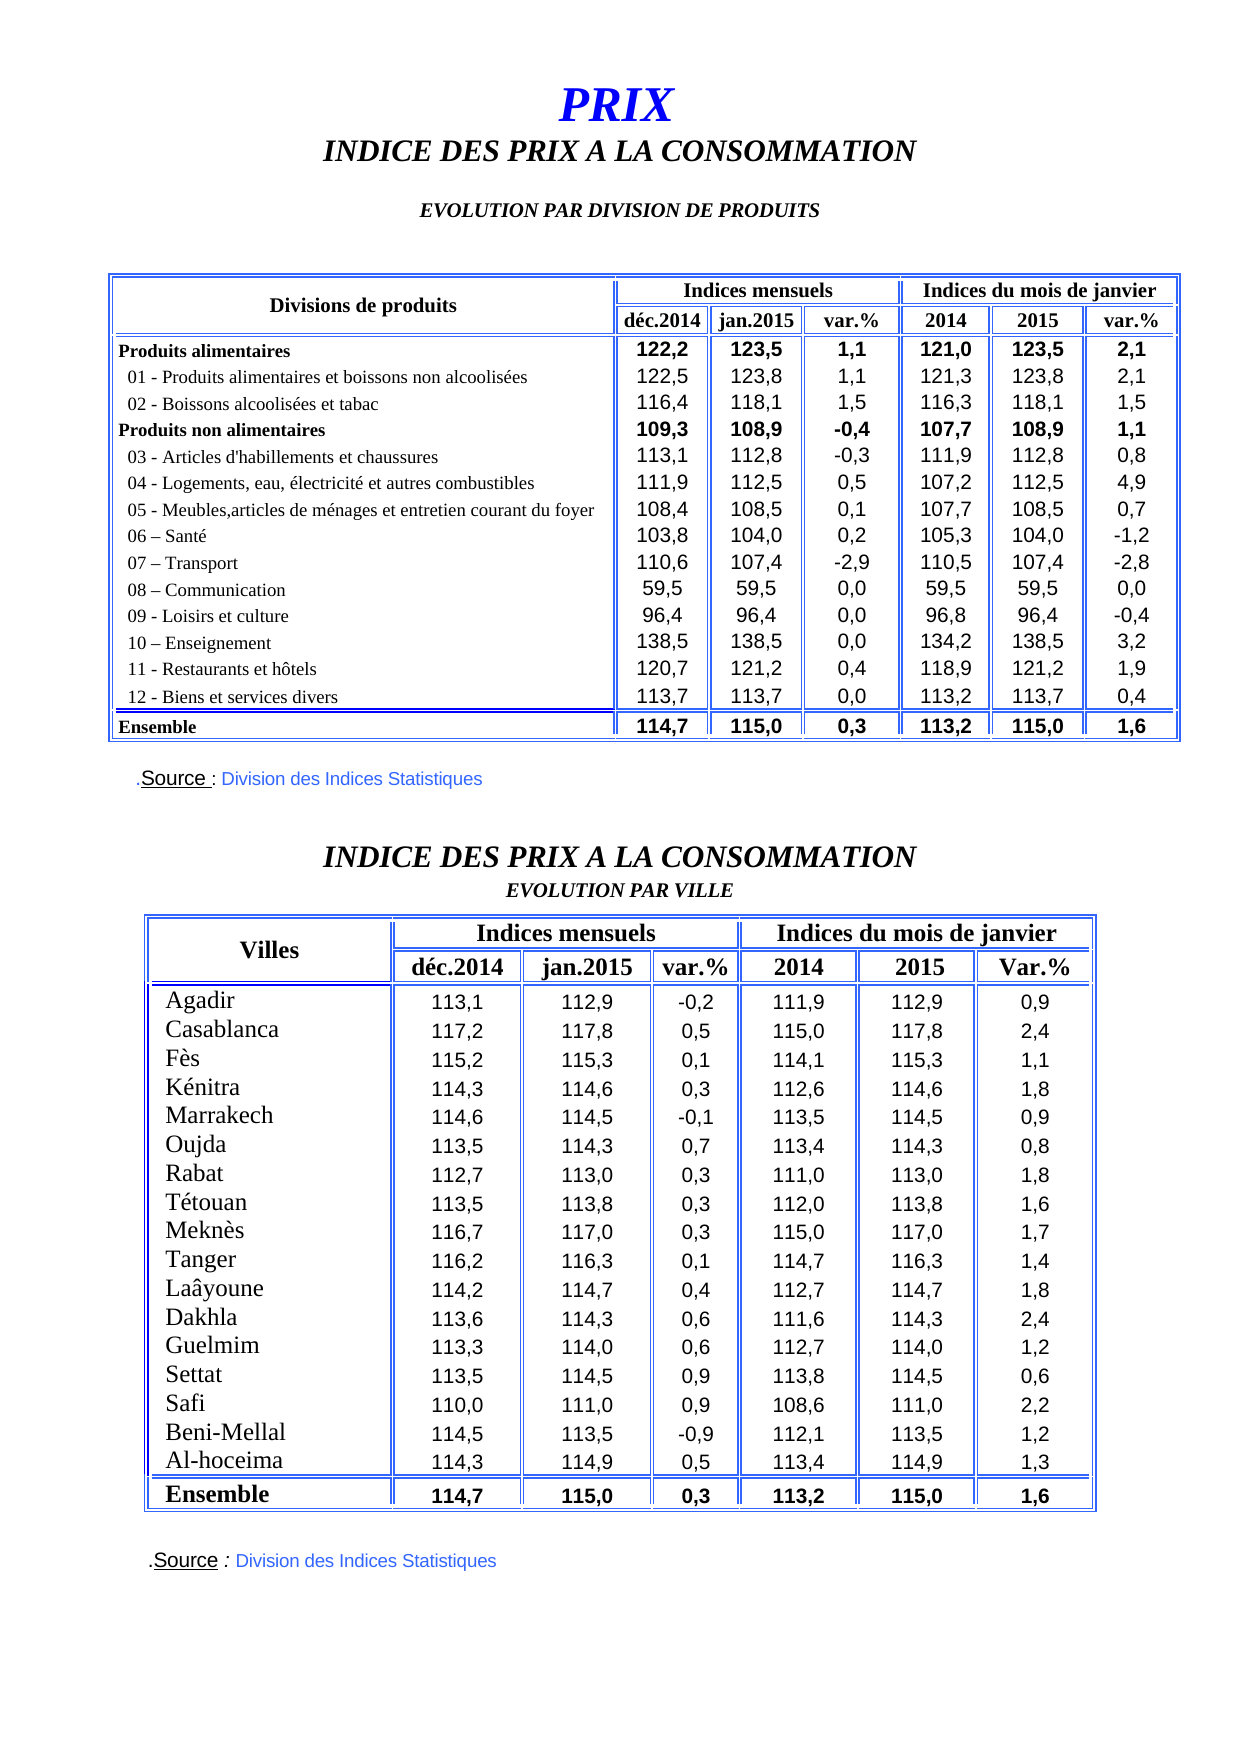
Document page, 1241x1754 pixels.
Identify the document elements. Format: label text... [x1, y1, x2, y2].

table_cell jan.2015 [524, 952, 650, 981]
table_header Divisions de produits [113, 278, 615, 332]
table_cell 1,6 [978, 1187, 1092, 1215]
table_cell 115,2 [395, 1043, 520, 1072]
table_cell Meknès [149, 1215, 390, 1244]
table_cell 07 – Transport [113, 547, 613, 573]
table_cell 118,9 [903, 653, 988, 680]
table_cell 96,4 [993, 600, 1082, 627]
table_cell 108,5 [712, 494, 801, 520]
table_cell 113,5 [395, 1129, 520, 1158]
table_cell Beni-Mellal [149, 1417, 390, 1445]
table_cell 03 - Articles d'habillements et chaussures [113, 441, 613, 467]
table_cell 111,9 [618, 467, 707, 494]
table_cell 114,3 [395, 1445, 520, 1474]
table_cell 0,1 [805, 494, 898, 520]
table_cell -0,4 [1087, 600, 1176, 627]
table_cell 1,1 [805, 337, 898, 361]
table_cell déc.2014 [618, 307, 707, 332]
table_cell Ensemble [146, 1474, 392, 1508]
table_cell 108,9 [993, 414, 1082, 441]
table_cell 0,3 [654, 1158, 737, 1187]
table_cell -0,9 [654, 1417, 737, 1445]
text EVOLUTION PAR DIVISION DE PRODUITS [118, 198, 1122, 222]
table_cell 113,8 [742, 1359, 855, 1388]
table_cell Tétouan [149, 1187, 390, 1215]
table_cell 123,8 [993, 361, 1082, 388]
table_cell 110,6 [618, 547, 707, 573]
table_cell 111,0 [524, 1388, 650, 1417]
table_cell 3,2 [1087, 627, 1176, 653]
table_cell 0,6 [654, 1330, 737, 1359]
table_cell 96,4 [618, 600, 707, 627]
table_cell Produits non alimentaires [113, 414, 613, 441]
table_cell 115,0 [709, 708, 803, 738]
table_cell 112,0 [742, 1187, 855, 1215]
table_cell 0,3 [652, 1478, 739, 1508]
table_cell 0,6 [978, 1359, 1092, 1388]
table_cell 115,0 [742, 1014, 855, 1043]
table_cell 107,2 [903, 467, 988, 494]
table_cell 113,4 [742, 1445, 855, 1474]
table_cell 2,1 [1087, 361, 1176, 388]
table_cell 59,5 [712, 574, 801, 600]
table_cell 107,7 [903, 494, 988, 520]
table_cell 120,7 [618, 653, 707, 680]
table_cell 123,5 [993, 337, 1082, 361]
table_cell 107,7 [903, 414, 988, 441]
table_cell 04 - Logements, eau, électricité et autres combustibles [113, 467, 613, 494]
table_header Indices du mois de janvier [901, 278, 1176, 303]
table_cell -0,1 [654, 1100, 737, 1129]
table_cell 113,7 [993, 680, 1082, 708]
table_cell 114,5 [395, 1417, 520, 1445]
table_cell 117,0 [860, 1215, 973, 1244]
table_cell 110,5 [903, 547, 988, 573]
table_cell 1,8 [978, 1158, 1092, 1187]
table_header Indices mensuels [615, 275, 901, 303]
table_cell 115,0 [742, 1215, 855, 1244]
table_cell 113,0 [860, 1158, 973, 1187]
table_cell 113,8 [860, 1187, 973, 1215]
table_cell 113,2 [740, 1474, 858, 1508]
table_cell 113,1 [395, 986, 520, 1014]
table_cell 0,4 [805, 653, 898, 680]
table_cell 114,1 [742, 1043, 855, 1072]
table_cell 112,7 [395, 1158, 520, 1187]
text INDICE DES PRIX A [118, 838, 1122, 874]
table_cell 109,3 [618, 414, 707, 441]
table_cell 118,1 [993, 388, 1082, 414]
table_cell 123,8 [712, 361, 801, 388]
table_cell 113,2 [901, 708, 991, 738]
table_cell 0,0 [805, 680, 898, 708]
table_cell 114,5 [860, 1359, 973, 1388]
table_cell 113,4 [742, 1129, 855, 1158]
table_cell 103,8 [618, 520, 707, 547]
table_cell 114,5 [524, 1359, 650, 1388]
table_cell 123,5 [712, 337, 801, 361]
table_cell 2,1 [1085, 333, 1178, 361]
table_cell Marrakech [149, 1100, 390, 1129]
table_cell 113,5 [860, 1417, 973, 1445]
table_cell var.% [805, 307, 898, 332]
table_cell 96,8 [903, 600, 988, 627]
table_cell Tanger [149, 1244, 390, 1273]
table_cell 115,3 [524, 1043, 650, 1072]
table_cell 1,8 [978, 1072, 1092, 1100]
table_cell 112,8 [993, 441, 1082, 467]
text EVOLUTION PAR VILLE [89, 878, 1152, 902]
table_cell 0,0 [1087, 574, 1176, 600]
table_cell 118,1 [712, 388, 801, 414]
table_cell 1,1 [1087, 414, 1176, 441]
table_cell 1,4 [978, 1244, 1092, 1273]
table_cell 108,9 [712, 414, 801, 441]
table_cell 112,1 [742, 1417, 855, 1445]
table_cell 107,4 [712, 547, 801, 573]
table_cell 116,4 [618, 388, 707, 414]
table_cell 111,9 [742, 986, 855, 1014]
table_cell 112,8 [712, 441, 801, 467]
table_cell 114,9 [860, 1445, 973, 1474]
table_cell 112,5 [993, 467, 1082, 494]
table_cell 1,5 [805, 388, 898, 414]
table_cell 1,6 [976, 1474, 1094, 1508]
table_cell 114,3 [860, 1129, 973, 1158]
table_cell Fès [149, 1043, 390, 1072]
table_cell 115,0 [522, 1474, 652, 1508]
table_cell jan.2015 [712, 307, 801, 332]
table_cell 59,5 [618, 574, 707, 600]
text INDICE DES PRIX A [118, 132, 1122, 168]
table_cell 0,1 [654, 1043, 737, 1072]
table_cell 1,2 [978, 1417, 1092, 1445]
table_cell 121,3 [903, 361, 988, 388]
text Source : Division des Indices Statistiques. [148, 1548, 1152, 1572]
table_cell Safi [149, 1388, 390, 1417]
table_cell 114,7 [615, 708, 709, 738]
table_cell 0,0 [805, 600, 898, 627]
table_cell 115,3 [860, 1043, 973, 1072]
table_cell var.% [654, 952, 737, 981]
table_cell 2,4 [978, 1302, 1092, 1330]
table_cell 96,4 [712, 600, 801, 627]
table_cell 08 – Communication [113, 574, 613, 600]
table_cell 114,5 [524, 1100, 650, 1129]
table_cell 112,6 [742, 1072, 855, 1100]
table_cell 114,7 [860, 1273, 973, 1302]
table_cell 1,6 [1085, 708, 1178, 738]
table_cell 122,2 [618, 337, 707, 361]
table_cell 114,3 [524, 1129, 650, 1158]
table_cell 114,7 [742, 1244, 855, 1273]
table_cell 117,0 [524, 1215, 650, 1244]
table_cell Guelmim [149, 1330, 390, 1359]
table_cell 0,8 [978, 1129, 1092, 1158]
table_cell 0,3 [803, 708, 901, 738]
table_cell 59,5 [903, 574, 988, 600]
table_cell -0,2 [654, 986, 737, 1014]
table_cell 111,0 [742, 1158, 855, 1187]
table_cell 113,6 [395, 1302, 520, 1330]
table_cell 2,2 [978, 1388, 1092, 1417]
table_cell 112,9 [524, 986, 650, 1014]
table_cell 114,7 [392, 1474, 522, 1508]
table_cell 121,2 [712, 653, 801, 680]
table_cell 2014 [903, 307, 988, 332]
table_cell 138,5 [993, 627, 1082, 653]
table_cell 0,3 [654, 1072, 737, 1100]
table_cell 59,5 [993, 574, 1082, 600]
table_cell Casablanca [149, 1014, 390, 1043]
table_cell 111,0 [860, 1388, 973, 1417]
table_cell 116,2 [395, 1244, 520, 1273]
table_cell 114,0 [524, 1330, 650, 1359]
table_cell 1,1 [978, 1043, 1092, 1072]
table_cell 116,3 [524, 1244, 650, 1273]
table_cell 0,2 [805, 520, 898, 547]
table_cell 06 – Santé [113, 520, 613, 547]
table_cell 1,5 [1087, 388, 1176, 414]
table_cell 112,9 [860, 986, 973, 1014]
table_cell 0,4 [654, 1273, 737, 1302]
table_cell -0,4 [805, 414, 898, 441]
table_cell 114,6 [524, 1072, 650, 1100]
table_cell 1,3 [978, 1445, 1092, 1474]
table_cell 122,5 [618, 361, 707, 388]
table_cell 134,2 [903, 627, 988, 653]
table_cell 0,7 [654, 1129, 737, 1158]
table_cell 0,6 [654, 1302, 737, 1330]
table_cell 138,5 [712, 627, 801, 653]
table_cell 1,9 [1087, 653, 1176, 680]
table_cell 121,2 [993, 653, 1082, 680]
table_cell 114,3 [524, 1302, 650, 1330]
table_cell 107,4 [993, 547, 1082, 573]
table_cell 0,0 [805, 574, 898, 600]
table_cell 0,9 [976, 981, 1094, 1014]
table_cell 116,7 [395, 1215, 520, 1244]
table_cell 114,3 [860, 1302, 973, 1330]
table_cell 2015 [993, 307, 1082, 332]
table_cell 104,0 [712, 520, 801, 547]
table_cell 113,7 [618, 680, 707, 708]
table_cell 0,5 [654, 1014, 737, 1043]
table_cell 114,9 [524, 1445, 650, 1474]
table_cell Ensemble [111, 708, 615, 738]
table_cell 117,8 [524, 1014, 650, 1043]
table_cell 113,5 [395, 1187, 520, 1215]
table_cell 0,9 [654, 1359, 737, 1388]
table_cell 10 – Enseignement [113, 627, 613, 653]
table_cell déc.2014 [395, 952, 520, 981]
table_cell 0,5 [654, 1445, 737, 1474]
table_cell 114,5 [860, 1100, 973, 1129]
table_cell 0,3 [654, 1187, 737, 1215]
table_cell 117,2 [395, 1014, 520, 1043]
table_cell 113,3 [395, 1330, 520, 1359]
table_cell Var.% [976, 947, 1094, 981]
table_cell 0,1 [654, 1244, 737, 1273]
table_cell 114,0 [860, 1330, 973, 1359]
table_cell Agadir [146, 981, 392, 1014]
table_cell -1,2 [1087, 520, 1176, 547]
table_cell 115,0 [991, 712, 1084, 738]
table_header Indices du mois de janvier [740, 919, 1092, 947]
table_cell var.% [1085, 303, 1178, 332]
table_cell 105,3 [903, 520, 988, 547]
table_cell Settat [149, 1359, 390, 1388]
table_cell Kénitra [149, 1072, 390, 1100]
table_cell 114,3 [395, 1072, 520, 1100]
table_cell 05 - Meubles,articles de ménages et entretien courant du foyer [113, 494, 613, 520]
table_cell 113,5 [742, 1100, 855, 1129]
table_cell 111,9 [903, 441, 988, 467]
table_cell 02 - Boissons alcoolisées et tabac [113, 388, 613, 414]
table_cell 138,5 [618, 627, 707, 653]
table_cell 116,3 [903, 388, 988, 414]
table_cell Al-hoceima [149, 1445, 390, 1474]
table_cell 114,6 [395, 1100, 520, 1129]
table_cell Produits alimentaires [111, 333, 615, 361]
table_cell 2,4 [978, 1014, 1092, 1043]
table_cell 113,1 [618, 441, 707, 467]
table_cell 112,5 [712, 467, 801, 494]
table_cell 4,9 [1087, 467, 1176, 494]
table_cell 114,6 [860, 1072, 973, 1100]
table_cell 104,0 [993, 520, 1082, 547]
table_cell 112,7 [742, 1330, 855, 1359]
table_cell -2,8 [1087, 547, 1176, 573]
table_cell Rabat [149, 1158, 390, 1187]
table_cell 113,5 [395, 1359, 520, 1388]
table_cell 111,6 [742, 1302, 855, 1330]
table_cell 0,7 [1087, 494, 1176, 520]
table_cell 113,7 [712, 680, 801, 708]
table_cell 114,7 [524, 1273, 650, 1302]
table_cell 110,0 [395, 1388, 520, 1417]
table_cell 2014 [742, 952, 855, 981]
table_cell 01 - Produits alimentaires et boissons non alcoolisées [113, 361, 613, 388]
table_cell 0,8 [1087, 441, 1176, 467]
table_cell 121,0 [903, 337, 988, 361]
table_cell -2,9 [805, 547, 898, 573]
table_cell 0,3 [654, 1215, 737, 1244]
table_cell 0,5 [805, 467, 898, 494]
table_cell 09 - Loisirs et culture [113, 600, 613, 627]
table_cell 11 - Restaurants et hôtels [113, 653, 613, 680]
table_cell 108,4 [618, 494, 707, 520]
table_header Indices mensuels [392, 916, 739, 947]
table_cell -0,3 [805, 441, 898, 467]
table_cell Laâyoune [149, 1273, 390, 1302]
table_cell 113,2 [903, 680, 988, 708]
table_header Villes [149, 919, 392, 981]
table_cell 108,6 [742, 1388, 855, 1417]
text Source : Division des Indices Statistiques. [118, 766, 1122, 790]
table_cell 1,7 [978, 1215, 1092, 1244]
table_cell 1,8 [978, 1273, 1092, 1302]
text PRIX [118, 75, 1114, 132]
table_cell 113,5 [524, 1417, 650, 1445]
table_cell 1,1 [805, 361, 898, 388]
table_cell 0,9 [978, 1100, 1092, 1129]
table_cell 113,8 [524, 1187, 650, 1215]
table_cell 0,9 [654, 1388, 737, 1417]
table_cell 0,0 [805, 627, 898, 653]
table_cell 1,2 [978, 1330, 1092, 1359]
table_cell 117,8 [860, 1014, 973, 1043]
table_cell 12 - Biens et services divers [113, 680, 613, 708]
table_cell 108,5 [993, 494, 1082, 520]
table_cell 113,0 [524, 1158, 650, 1187]
table_cell Oujda [149, 1129, 390, 1158]
table_cell 114,2 [395, 1273, 520, 1302]
table_cell 112,7 [742, 1273, 855, 1302]
table_cell 0,4 [1087, 680, 1176, 708]
table_cell 115,0 [858, 1474, 976, 1508]
table_cell 2015 [860, 952, 973, 981]
table_cell 116,3 [860, 1244, 973, 1273]
table_cell Dakhla [149, 1302, 390, 1330]
